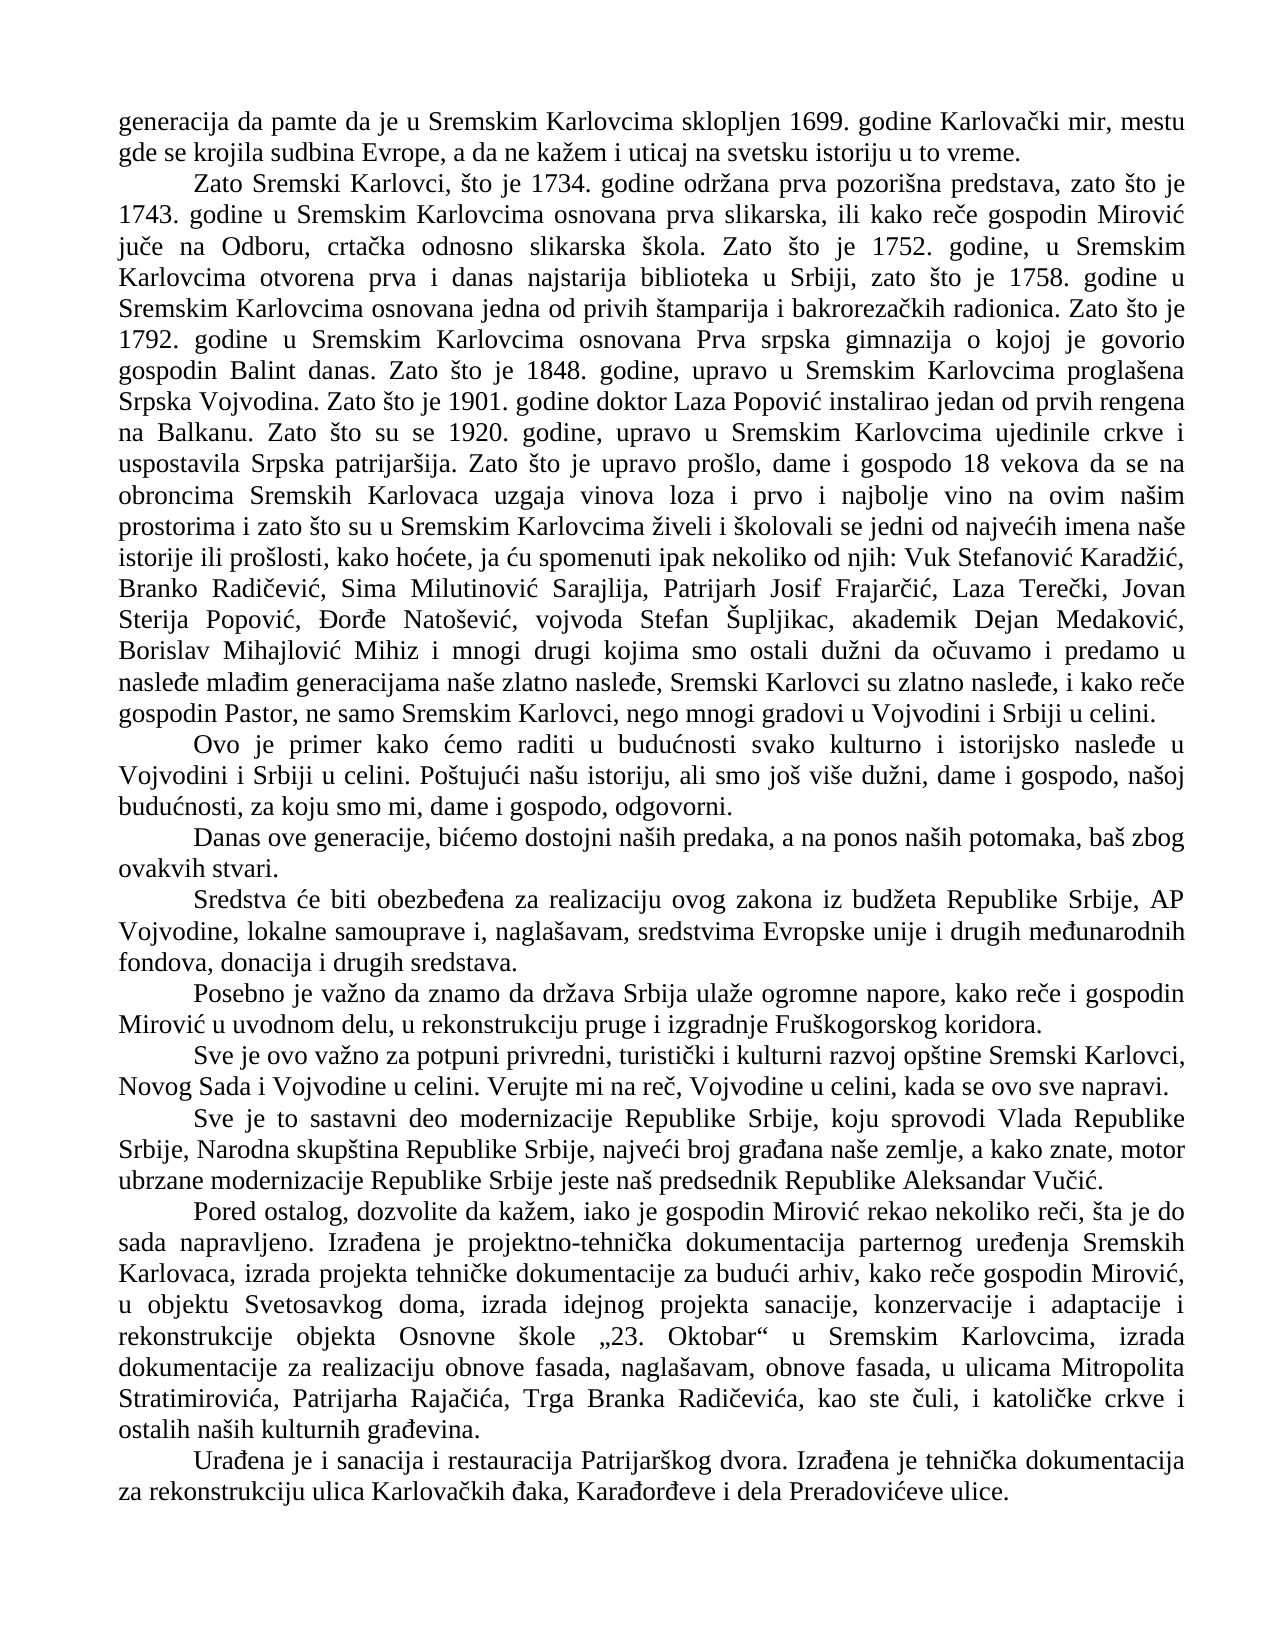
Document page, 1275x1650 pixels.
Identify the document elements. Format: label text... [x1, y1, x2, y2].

text Posebno je važno da znamo da država Srbija ulaže ogromne napore, kako reče i gospodin Mirović u uvodnom delu, u rekonstrukciju pruge i izgradnje Fruškogorskog koridora. [118, 977, 1186, 1039]
text Sve je to sastavni deo modernizacije Republike Srbije, koju sprovodi Vlada Republike Srbije, Narodna skupština Republike Srbije, najveći broj građana naše zemlje, a kako znate, motor ubrzane modernizacije Republike Srbije jeste naš predsednik Republike Aleksandar Vučić. [118, 1102, 1186, 1195]
text Sredstva će biti obezbeđena za realizaciju ovog zakona iz budžeta Republike Srbije, AP Vojvodine, lokalne samouprave i, naglašavam, sredstvima Evropske unije i drugih međunarodnih fondova, donacija i drugih sredstava. [118, 884, 1186, 977]
text Danas ove generacije, bićemo dostojni naših predaka, a na ponos naših potomaka, baš zbog ovakvih stvari. [118, 821, 1186, 884]
text Pored ostalog, dozvolite da kažem, iako je gospodin Mirović rekao nekoliko reči, šta je do sada napravljeno. Izrađena je projektno-tehnička dokumentacija parternog uređenja Sremskih Karlovaca, izrada projekta tehničke dokumentacije za budući arhiv, kako reče gospodin Mirović, u objektu Svetosavkog doma, izrada idejnog projekta sanacije, konzervacije i adaptacije i rekonstrukcije objekta Osnovne škole „23. Oktobar“ u Sremskim Karlovcima, izrada dokumentacije za realizaciju obnove fasada, naglašavam, obnove fasada, u ulicama Mitropolita Stratimirovića, Patrijarha Rajačića, Trga Branka Radičevića, kao ste čuli, i katoličke crkve i ostalih naših kulturnih građevina. [118, 1195, 1186, 1444]
text Urađena je i sanacija i restauracija Patrijarškog dvora. Izrađena je tehnička dokumentacija za rekonstrukciju ulica Karlovačkih đaka, Karađorđeve i dela Preradovićeve ulice. [118, 1444, 1186, 1507]
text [118, 105, 1186, 167]
text Ovo je primer kako ćemo raditi u budućnosti svako kulturno i istorijsko nasleđe u Vojvodini i Srbiji u celini. Poštujući našu istoriju, ali smo još više dužni, dame i gospodo, našoj budućnosti, za koju smo mi, dame i gospodo, odgovorni. [118, 728, 1186, 821]
text Zato Sremski Karlovci, što je 1734. godine održana prva pozorišna predstava, zato što je 1743. godine u Sremskim Karlovcima osnovana prva slikarska, ili kako reče gospodin Mirović juče na Odboru, crtačka odnosno slikarska škola. Zato što je 1752. godine, u Sremskim Karlovcima otvorena prva i danas najstarija biblioteka u Srbiji, zato što je 1758. godine u Sremskim Karlovcima osnovana jedna od privih štamparija i bakrorezačkih radionica. Zato što je 1792. godine u Sremskim Karlovcima osnovana Prva srpska gimnazija o kojoj je govorio gospodin Balint danas. Zato što je 1848. godine, upravo u Sremskim Karlovcima proglašena Srpska Vojvodina. Zato što je 1901. godine doktor Laza Popović instalirao jedan od prvih rengena na Balkanu. Zato što su se 1920. godine, upravo u Sremskim Karlovcima ujedinile crkve i uspostavila Srpska patrijaršija. Zato što je upravo prošlo, dame i gospodo 18 vekova da se na obroncima Sremskih Karlovaca uzgaja vinova loza i prvo i najbolje vino na ovim našim prostorima i zato što su u Sremskim Karlovcima živeli i školovali se jedni od najvećih imena naše istorije ili prošlosti, kako hoćete, ja ću spomenuti ipak nekoliko od njih: Vuk Stefanović Karadžić, Branko Radičević, Sima Milutinović Sarajlija, Patrijarh Josif Frajarčić, Laza Terečki, Jovan Sterija Popović, Đorđe Natošević, vojvoda Stefan Šupljikac, akademik Dejan Medaković, Borislav Mihajlović Mihiz i mnogi drugi kojima smo ostali dužni da očuvamo i predamo u nasleđe mlađim generacijama naše zlatno nasleđe, Sremski Karlovci su zlatno nasleđe, i kako reče gospodin Pastor, ne samo Sremskim Karlovci, nego mnogi gradovi u Vojvodini i Srbiji u celini. [118, 167, 1186, 728]
text Sve je ovo važno za potpuni privredni, turistički i kulturni razvoj opštine Sremski Karlovci, Novog Sada i Vojvodine u celini. Verujte mi na reč, Vojvodine u celini, kada se ovo sve napravi. [118, 1039, 1186, 1102]
